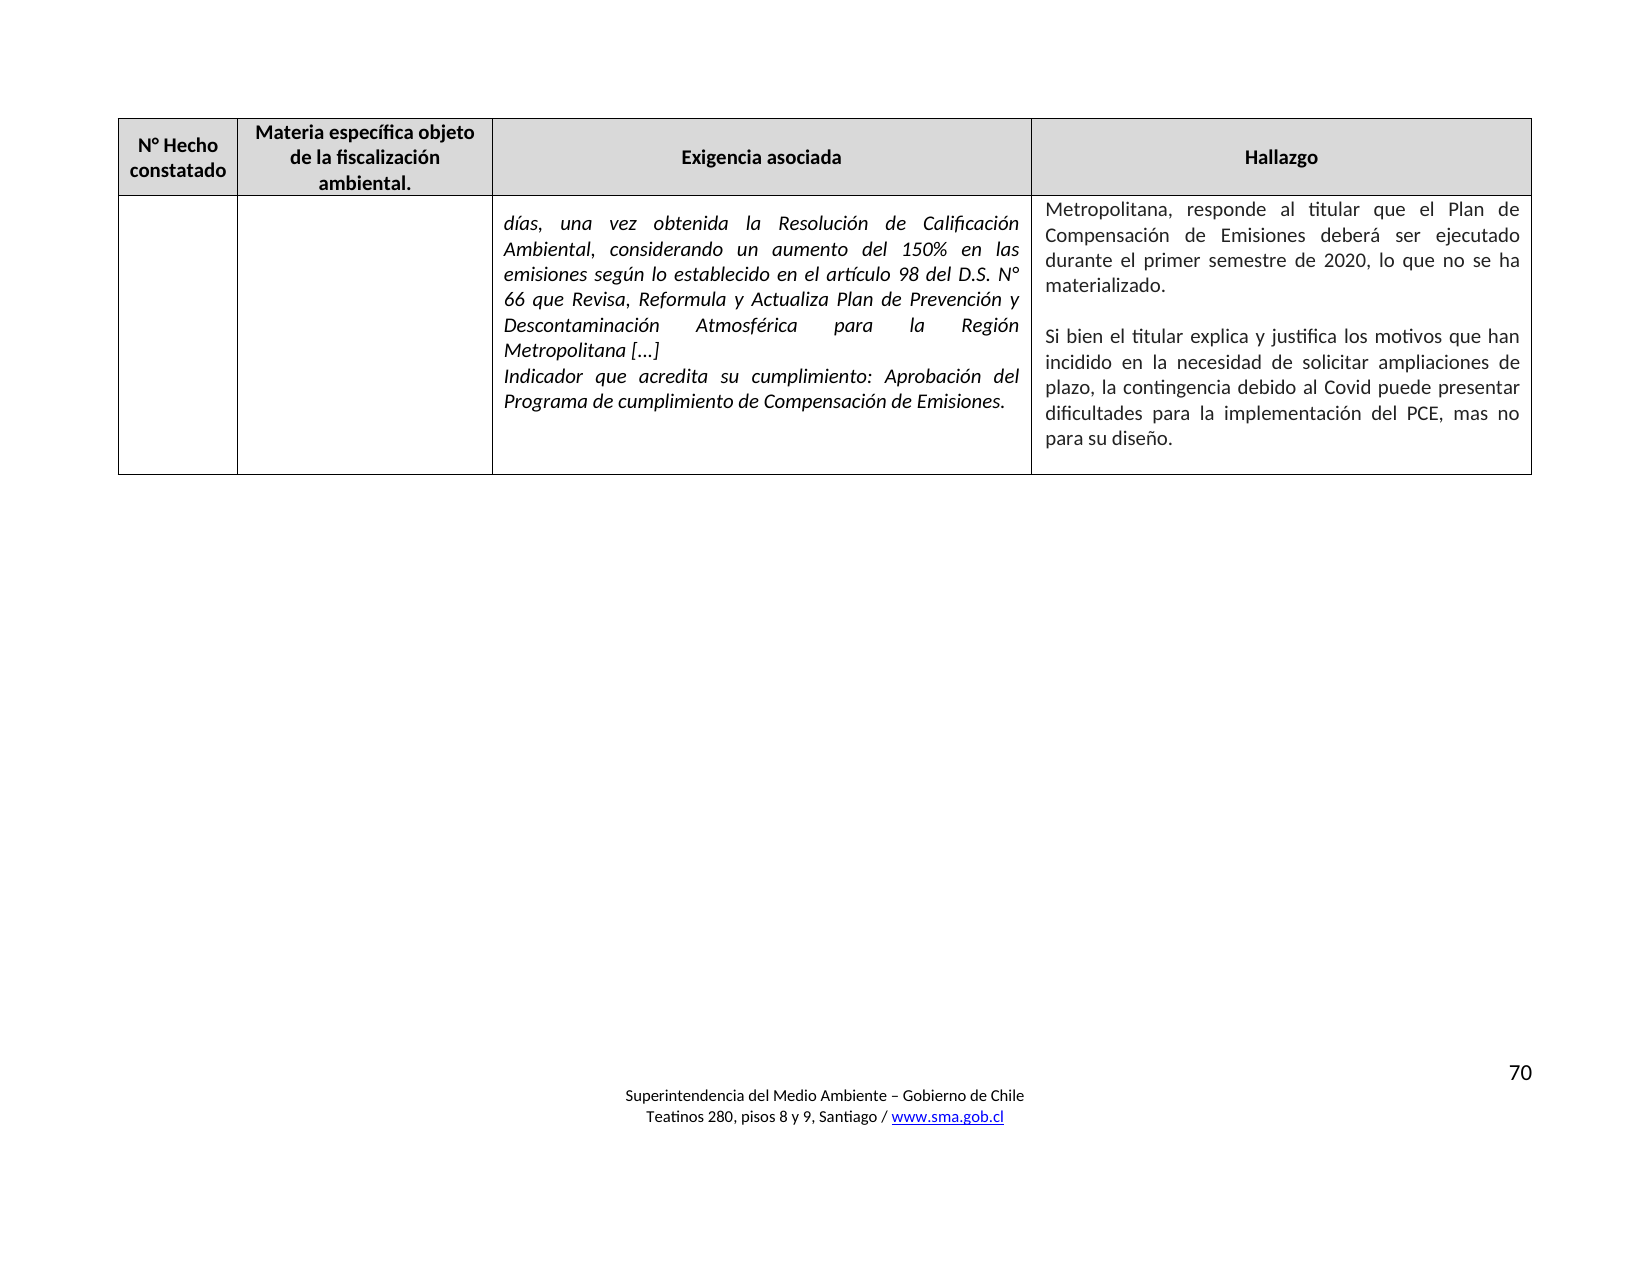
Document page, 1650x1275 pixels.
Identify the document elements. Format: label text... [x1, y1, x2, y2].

table_header Hallazgo [1032, 119, 1531, 195]
table_header N° Hecho constatado [119, 119, 237, 195]
table_cell 8 [119, 196, 237, 473]
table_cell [1032, 196, 1531, 473]
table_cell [493, 196, 1031, 473]
table_header Materia específica objeto de la fiscalización ambiental. [238, 119, 492, 195]
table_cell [238, 196, 492, 473]
table_header Exigencia asociada [493, 119, 1031, 195]
